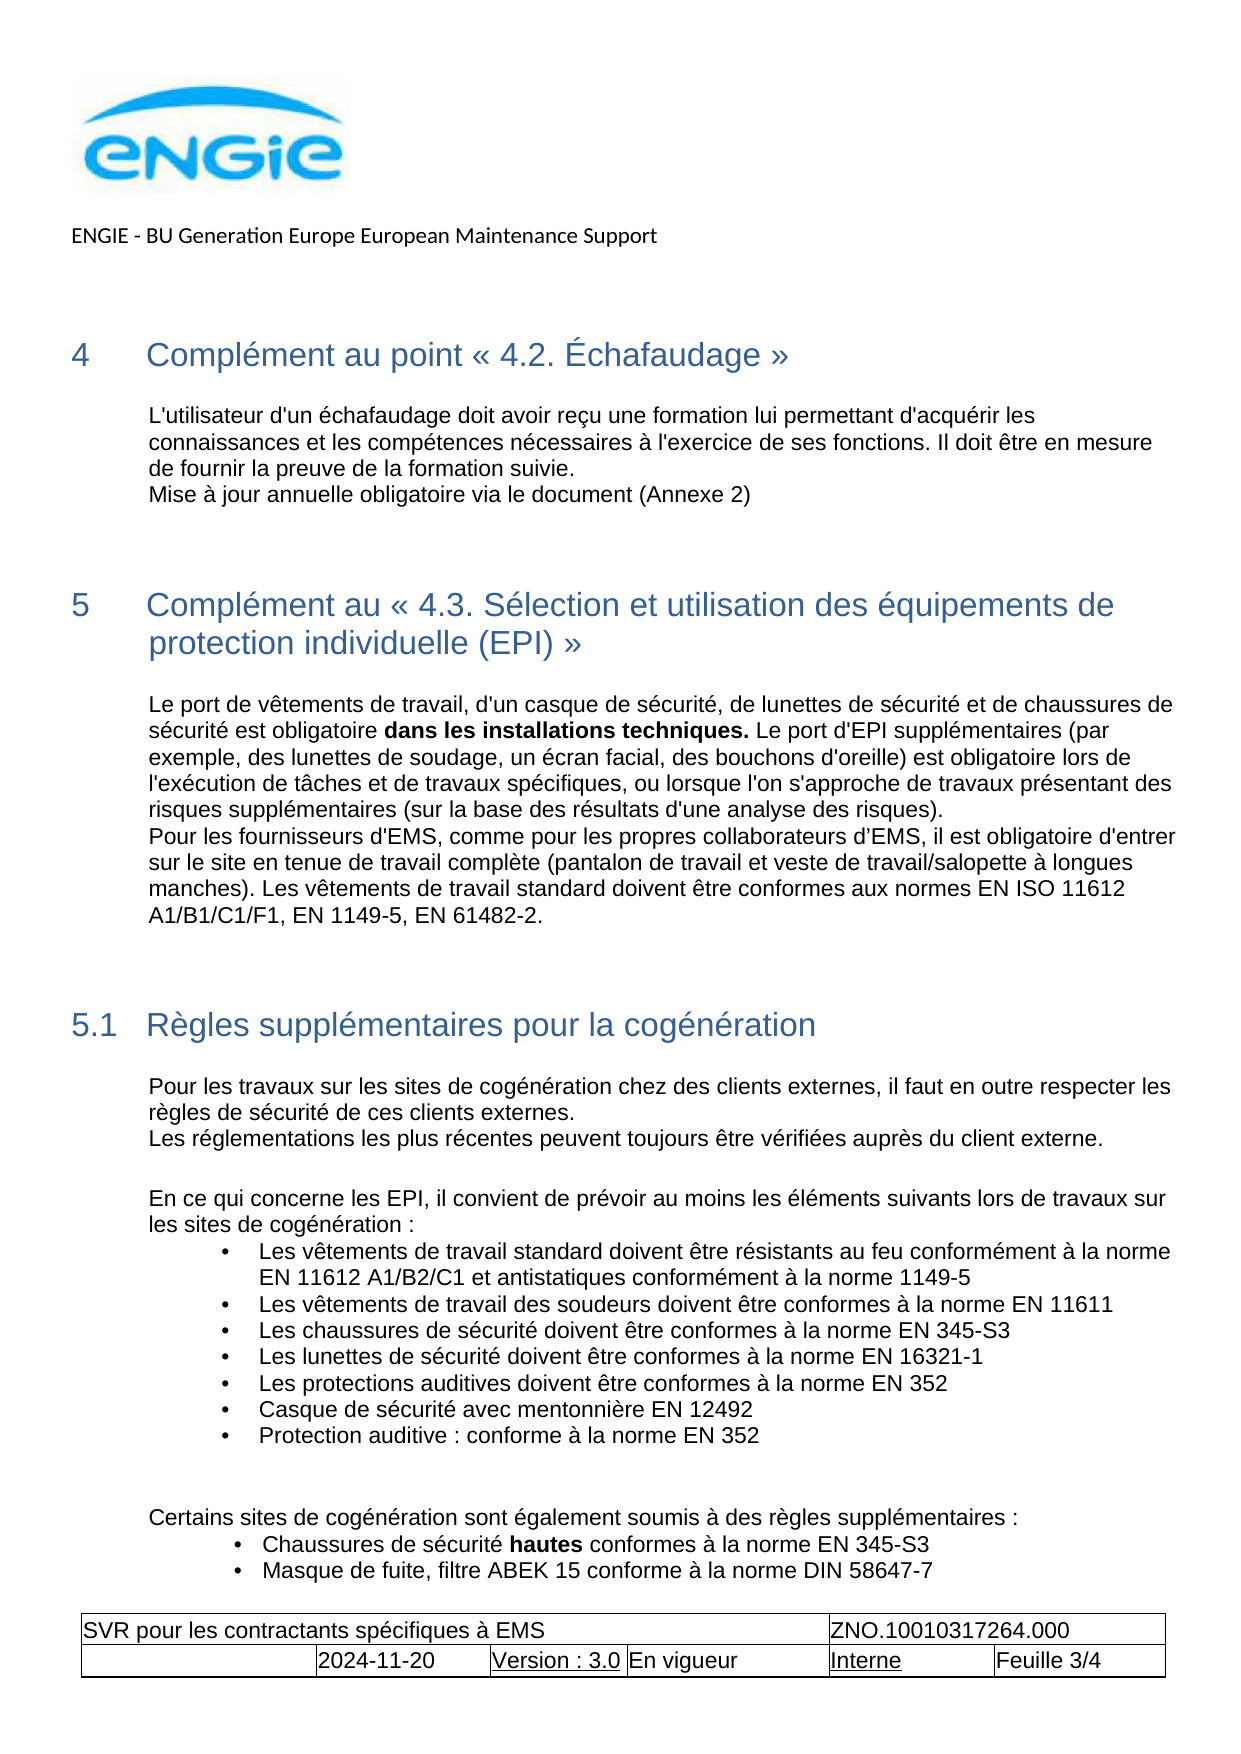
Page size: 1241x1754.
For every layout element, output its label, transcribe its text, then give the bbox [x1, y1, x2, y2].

table_cell [82, 1645, 316, 1676]
subtitle Complément au point « 4.2. Échafaudage » [71, 335, 1176, 373]
text Pour les fournisseurs d'EMS, comme pour les propres collaborateurs d’EMS, il est obligatoire d'entrer sur le site en tenue de travail complète (pantalon de travail et veste de travail/salopette à longues manches). Les vêtements de travail standard doivent être conformes aux normes EN ISO 11612 A1/B1/C1/F1, EN 1149-5, EN 61482-2. [148, 823, 1176, 928]
list Casque de sécurité avec mentonnière EN 12492 [221, 1396, 1176, 1422]
subtitle Règles supplémentaires pour la cogénération [71, 1005, 1176, 1043]
table_cell Version : 3.0 [491, 1645, 627, 1676]
text Les réglementations les plus récentes peuvent toujours être vérifiées auprès du client externe. [148, 1125, 1176, 1152]
list Les vêtements de travail standard doivent être résistants au feu conformément à la norme EN 11612 A1/B2/C1 et antistatiques conformément à la norme 1149-5 [221, 1238, 1176, 1291]
list Les chaussures de sécurité doivent être conformes à la norme EN 345-S3 [221, 1317, 1176, 1343]
table_cell Feuille 3/4 [995, 1645, 1165, 1676]
list Masque de fuite, filtre ABEK 15 conforme à la norme DIN 58647-7 [234, 1557, 1176, 1583]
text Mise à jour annuelle obligatoire via le document (Annexe 2) [71, 481, 1176, 508]
list Les lunettes de sécurité doivent être conformes à la norme EN 16321-1 [221, 1343, 1176, 1369]
text Certains sites de cogénération sont également soumis à des règles supplémentaires : [71, 1504, 1176, 1531]
table_header SVR pour les contractants spécifiques à EMS [82, 1614, 829, 1644]
table_cell 2024-11-20 [317, 1645, 490, 1676]
text Le port de vêtements de travail, d'un casque de sécurité, de lunettes de sécurité et de chaussures de sécurité est obligatoire dans les installations techniques. Le port d'EPI supplémentaires (par exemple, des lunettes de soudage, un écran facial, des bouchons d'oreille) est obligatoire lors de l'exécution de tâches et de travaux spécifiques, ou lorsque l'on s'approche de travaux présentant des risques supplémentaires (sur la base des résultats d'une analyse des risques). [148, 691, 1176, 823]
list Protection auditive : conforme à la norme EN 352 [221, 1422, 1176, 1449]
table_cell Interne [830, 1645, 994, 1676]
text L'utilisateur d'un échafaudage doit avoir reçu une formation lui permettant d'acquérir les connaissances et les compétences nécessaires à l'exercice de ses fonctions. Il doit être en mesure de fournir la preuve de la formation suivie. [148, 402, 1176, 481]
list Les protections auditives doivent être conformes à la norme EN 352 [221, 1369, 1176, 1396]
table_cell En vigueur [628, 1645, 829, 1676]
subtitle Complément au « 4.3. Sélection et utilisation des équipements de protection individuelle (EPI) » [71, 585, 1176, 662]
text ENGIE - BU Generation Europe European Maintenance Support [71, 221, 1176, 249]
picture [71, 76, 350, 194]
text Pour les travaux sur les sites de cogénération chez des clients externes, il faut en outre respecter les règles de sécurité de ces clients externes. [148, 1073, 1176, 1125]
table_header ZNO.10010317264.000 [830, 1614, 1165, 1644]
list Chaussures de sécurité hautes conformes à la norme EN 345-S3 [234, 1531, 1176, 1557]
text En ce qui concerne les EPI, il convient de prévoir au moins les éléments suivants lors de travaux sur les sites de cogénération : [148, 1185, 1176, 1238]
list Les vêtements de travail des soudeurs doivent être conformes à la norme EN 11611 [221, 1291, 1176, 1317]
